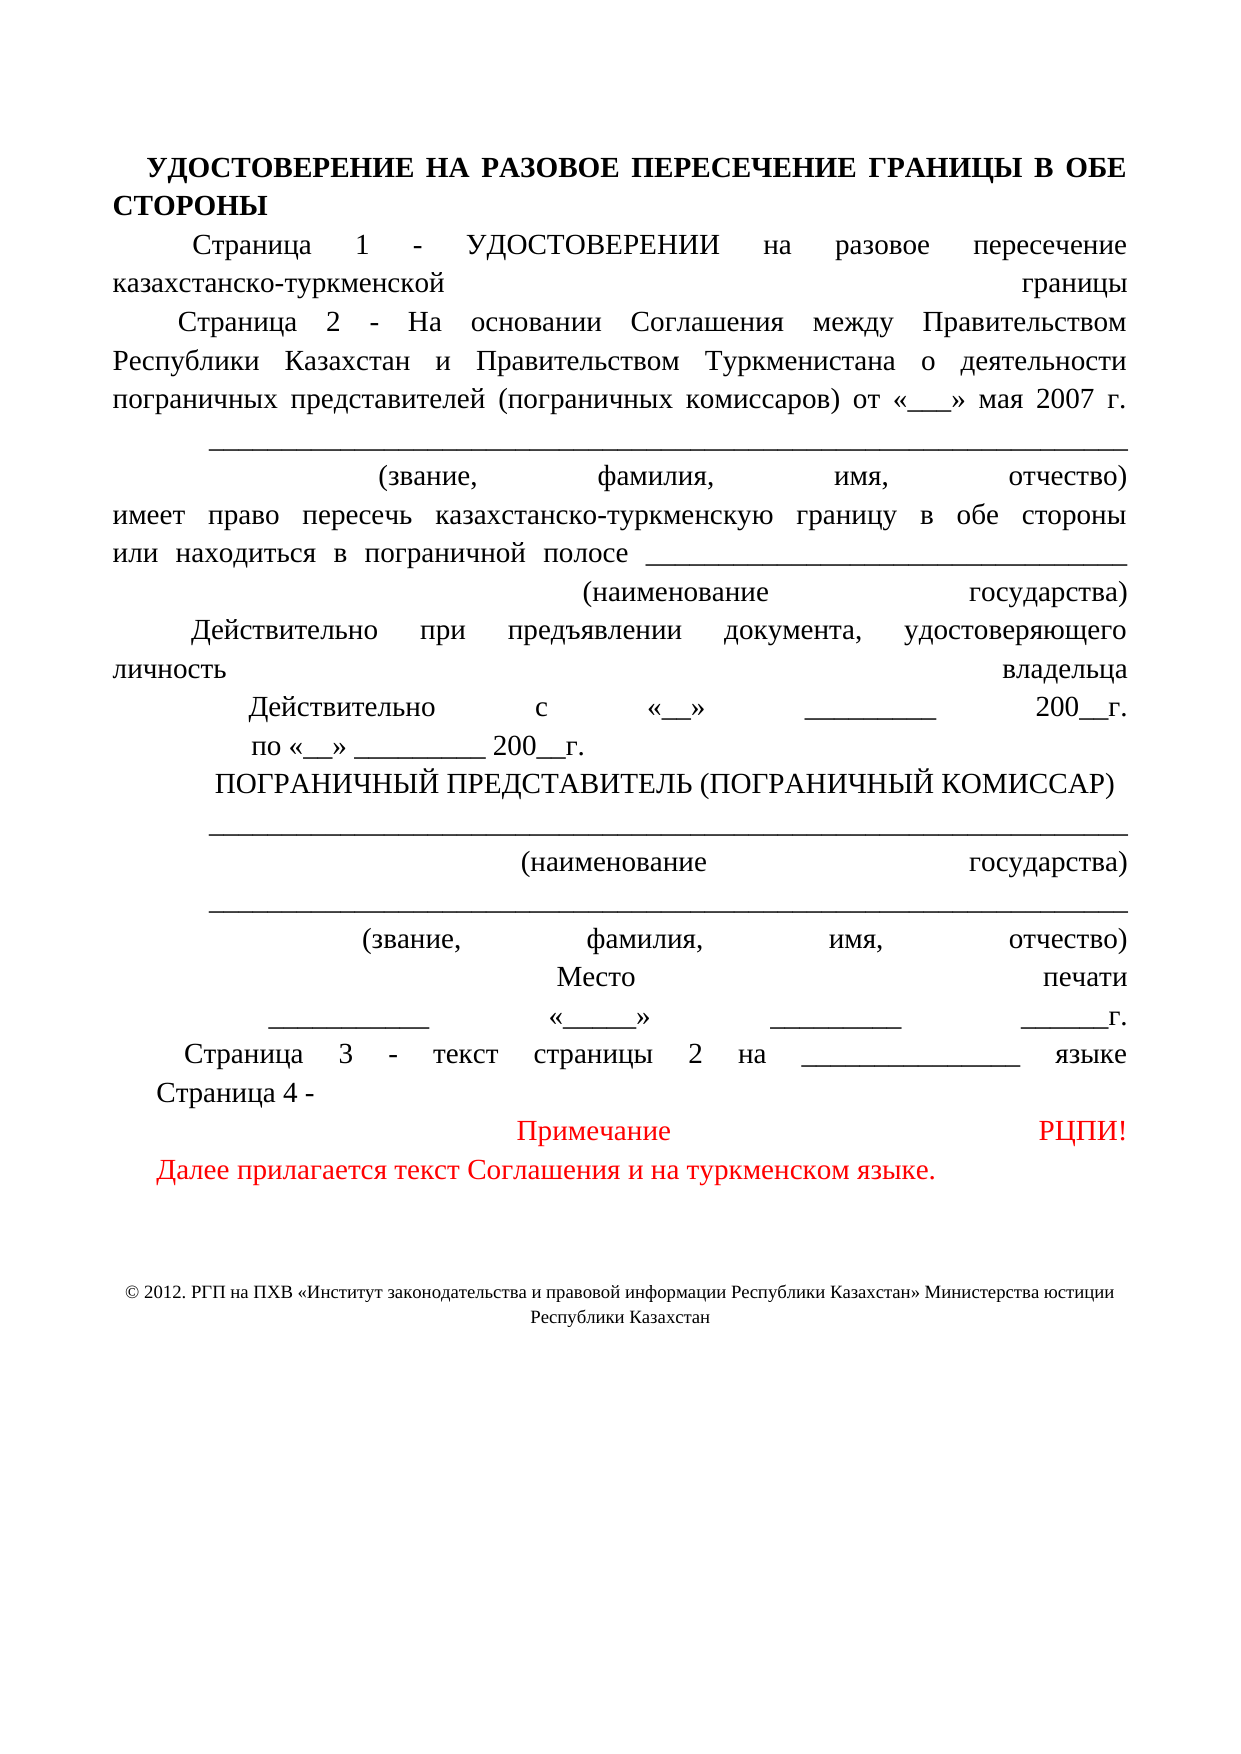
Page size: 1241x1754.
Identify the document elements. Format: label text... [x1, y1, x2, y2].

text ПОГРАНИЧНЫЙ ПРЕДСТАВИТЕЛЬ (ПОГРАНИЧНЫЙ КОМИССАР) [112, 767, 1128, 800]
text Примечание РЦПИ! Далее прилагается текст Соглашения и на туркменском языке. [112, 1113, 1128, 1186]
text Страница 1 - УДОСТОВЕРЕНИИ на разовое пересечение казахстанско-туркменской границы Страница 2 - На основании Соглашения между Правительством Республики Казахстан и Правительством Туркменистана о деятельности пограничных представителей (пограничных комиссаров) от «___» мая 2007 г. _______________________________________________________________ (звание, фамилия, имя, отчество) имеет право пересечь казахстанско-туркменскую границу в обе стороны или находиться в пограничной полосе _________________________________ (наименование государства) Действительно при предъявлении документа, удостоверяющего личность владельца Действительно с «__» _________ 200__г. по «__» _________ 200__г. [112, 227, 1128, 762]
text © 2012. РГП на ПХВ «Институт законодательства и правовой информации Республики Казахстан» Министерства юстиции Республики Казахстан [112, 1281, 1128, 1328]
text _______________________________________________________________ (наименование государства) _______________________________________________________________ (звание, фамилия, имя, отчество) Место печати ___________ «_____» _________ ______г. Страница 3 - текст страницы 2 на _______________ языке Страница 4 - [112, 805, 1128, 1108]
text УДОСТОВЕРЕНИЕ НА РАЗОВОЕ ПЕРЕСЕЧЕНИЕ ГРАНИЦЫ В ОБЕ СТОРОНЫ [112, 150, 1128, 222]
